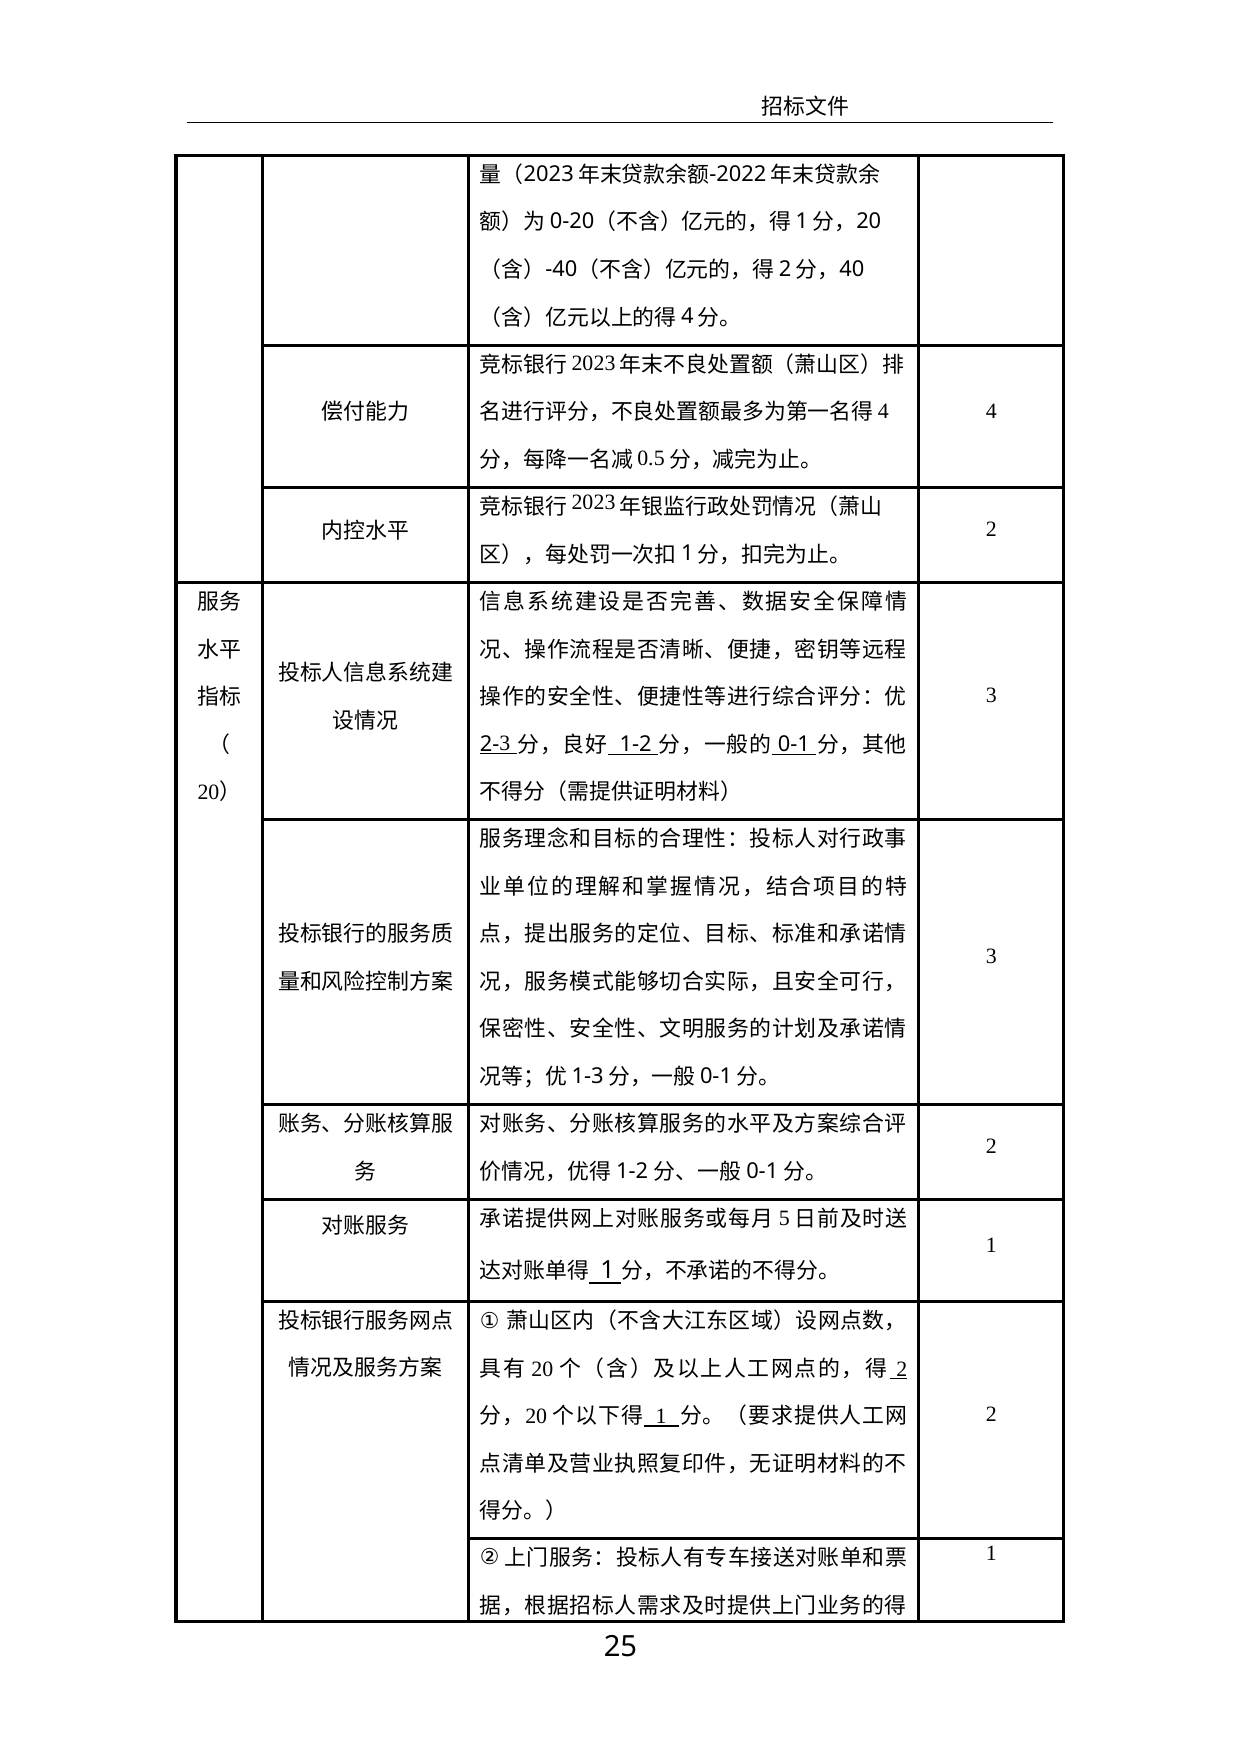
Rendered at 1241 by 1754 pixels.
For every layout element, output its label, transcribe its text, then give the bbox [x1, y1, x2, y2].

table_cell 投标银行服务网点情况及服务方案 [264, 1303, 467, 1619]
table_cell 3 [920, 584, 1062, 818]
table_cell 偿付能力 [264, 347, 467, 486]
table_cell 2 [920, 1106, 1062, 1198]
table_cell 投标人信息系统建设情况 [264, 584, 467, 818]
table_cell 竞标银行2023年银监行政处罚情况（萧山区），每处罚一次扣1分，扣完为止。 [470, 489, 917, 581]
table_cell 服务水平指标（20） [178, 584, 261, 1619]
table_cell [470, 1540, 917, 1619]
table_cell 4 [920, 157, 1062, 344]
table_cell 投标银行的服务质量和风险控制方案 [264, 821, 467, 1103]
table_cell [470, 157, 917, 344]
table_cell 对账服务 [264, 1201, 467, 1300]
table_cell 3 [920, 821, 1062, 1103]
table_cell 服务理念和目标的合理性：投标人对行政事业单位的理解和掌握情况，结合项目的特点，提出服务的定位、目标、标准和承诺情况，服务模式能够切合实际，且安全可行，保密性、安全性、文明服务的计划及承诺情况等；优1-3分，一般0-1分。 [470, 821, 917, 1103]
table_cell 对账务、分账核算服务的水平及方案综合评价情况，优得 1-2 分、一般 0-1 分。 [470, 1106, 917, 1198]
table_cell 2 [920, 489, 1062, 581]
table_cell 承诺提供网上对账服务或每月5日前及时送达对账单得 1 分，不承诺的不得分。 [470, 1201, 917, 1300]
table_cell 1 [920, 1201, 1062, 1300]
table_cell 信息系统建设是否完善、数据安全保障情况、操作流程是否清晰、便捷，密钥等远程操作的安全性、便捷性等进行综合评分：优 2-3 分，良好 1-2 分，一般的 0-1 分，其他不得分（需提供证明材料） [470, 584, 917, 818]
table_cell ① 萧山区内（不含大江东区域）设网点数，具有20个（含）及以上人工网点的，得 2 分，20个以下得 1 分。（要求提供人工网点清单及营业执照复印件，无证明材料的不得分。） [470, 1303, 917, 1537]
table_cell 账务、分账核算服务 [264, 1106, 467, 1198]
table_cell 内控水平 [264, 489, 467, 581]
table_cell 竞标银行2023年末不良处置额（萧山区）排名进行评分，不良处置额最多为第一名得4分，每降一名减0.5分，减完为止。 [470, 347, 917, 486]
table_cell 2 [920, 1303, 1062, 1537]
table_cell 4 [920, 347, 1062, 486]
table_cell 1 [920, 1540, 1062, 1619]
